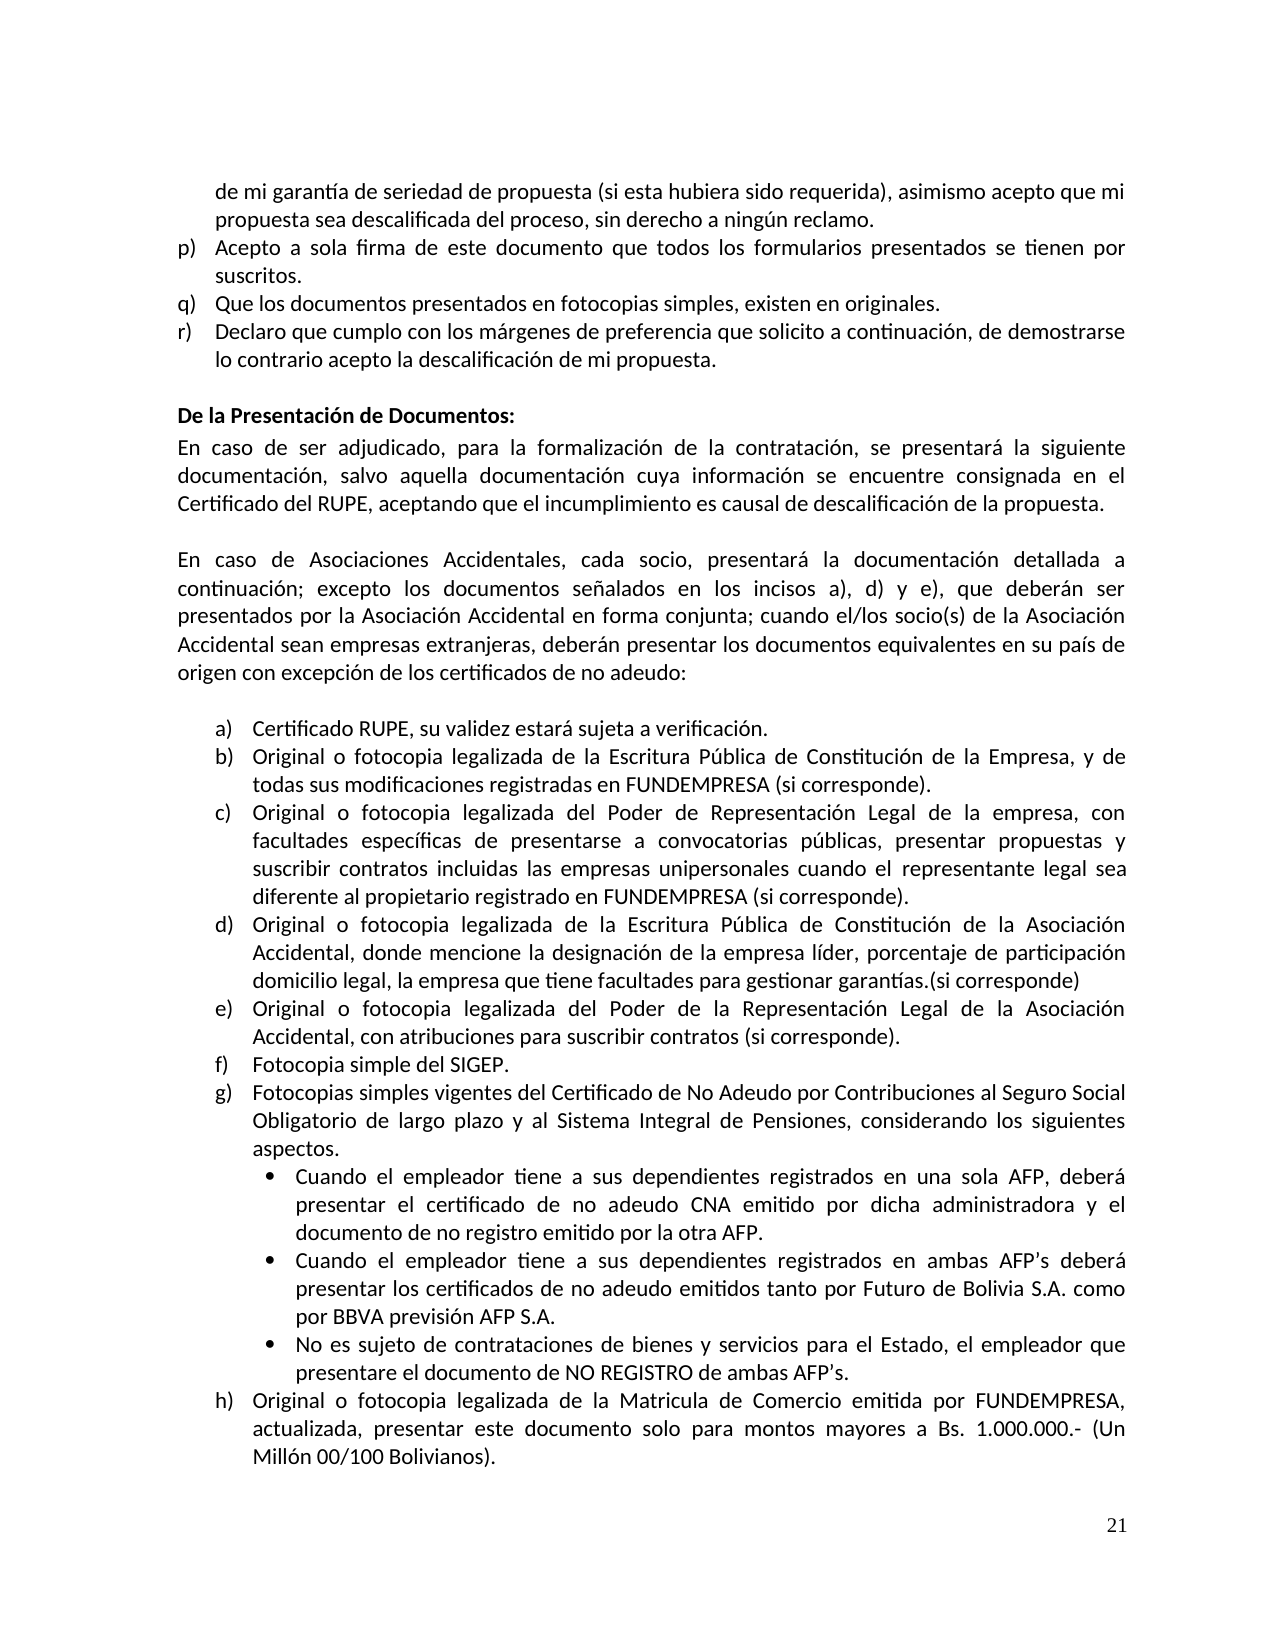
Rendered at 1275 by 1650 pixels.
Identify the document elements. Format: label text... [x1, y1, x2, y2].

list Original o fotocopia legalizada de la Escritura Pública de Constitución de la Asociación Accidental, donde mencione la designación de la empresa líder, porcentaje de participación domicilio legal, la empresa que tiene facultades para gestionar garantías.(si corresponde) [215, 910, 1127, 994]
list Original o fotocopia legalizada del Poder de Representación Legal de la empresa, con facultades específicas de presentarse a convocatorias públicas, presentar propuestas y suscribir contratos incluidas las empresas unipersonales cuando el representante legal sea diferente al propietario registrado en FUNDEMPRESA (si corresponde). [215, 798, 1127, 910]
text En caso de ser adjudicado, para la formalización de la contratación, se presentará la siguiente documentación, salvo aquella documentación cuya información se encuentre consignada en el Certificado del RUPE, aceptando que el incumplimiento es causal de descalificación de la propuesta. [177, 433, 1127, 518]
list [177, 177, 1127, 233]
list Original o fotocopia legalizada de la Escritura Pública de Constitución de la Empresa, y de todas sus modificaciones registradas en FUNDEMPRESA (si corresponde). [215, 742, 1127, 798]
text En caso de Asociaciones Accidentales, cada socio, presentará la documentación detallada a continuación; excepto los documentos señalados en los incisos a), d) y e), que deberán ser presentados por la Asociación Accidental en forma conjunta; cuando el/los socio(s) de la Asociación Accidental sean empresas extranjeras, deberán presentar los documentos equivalentes en su país de origen con excepción de los certificados de no adeudo: [177, 546, 1127, 686]
list Fotocopia simple del SIGEP. [215, 1050, 1127, 1078]
list Fotocopias simples vigentes del Certificado de No Adeudo por Contribuciones al Seguro Social Obligatorio de largo plazo y al Sistema Integral de Pensiones, considerando los siguientes aspectos. [215, 1078, 1127, 1162]
list Cuando el empleador tiene a sus dependientes registrados en ambas AFP’s deberá presentar los certificados de no adeudo emitidos tanto por Futuro de Bolivia S.A. como por BBVA previsión AFP S.A. [266, 1246, 1127, 1330]
list Original o fotocopia legalizada del Poder de la Representación Legal de la Asociación Accidental, con atribuciones para suscribir contratos (si corresponde). [215, 994, 1127, 1050]
list No es sujeto de contrataciones de bienes y servicios para el Estado, el empleador que presentare el documento de NO REGISTRO de ambas AFP’s. [266, 1330, 1127, 1386]
list Declaro que cumplo con los márgenes de preferencia que solicito a continuación, de demostrarse lo contrario acepto la descalificación de mi propuesta. [177, 317, 1127, 373]
list Cuando el empleador tiene a sus dependientes registrados en una sola AFP, deberá presentar el certificado de no adeudo CNA emitido por dicha administradora y el documento de no registro emitido por la otra AFP. [266, 1162, 1127, 1246]
list Que los documentos presentados en fotocopias simples, existen en originales. [177, 289, 1127, 317]
list Acepto a sola firma de este documento que todos los formularios presentados se tienen por suscritos. [177, 233, 1127, 289]
list De la Presentación de Documentos: [177, 401, 1127, 429]
list Original o fotocopia legalizada de la Matricula de Comercio emitida por FUNDEMPRESA, actualizada, presentar este documento solo para montos mayores a Bs. 1.000.000.- (Un Millón 00/100 Bolivianos). [215, 1386, 1127, 1470]
list Certificado RUPE, su validez estará sujeta a verificación. [215, 714, 1127, 742]
